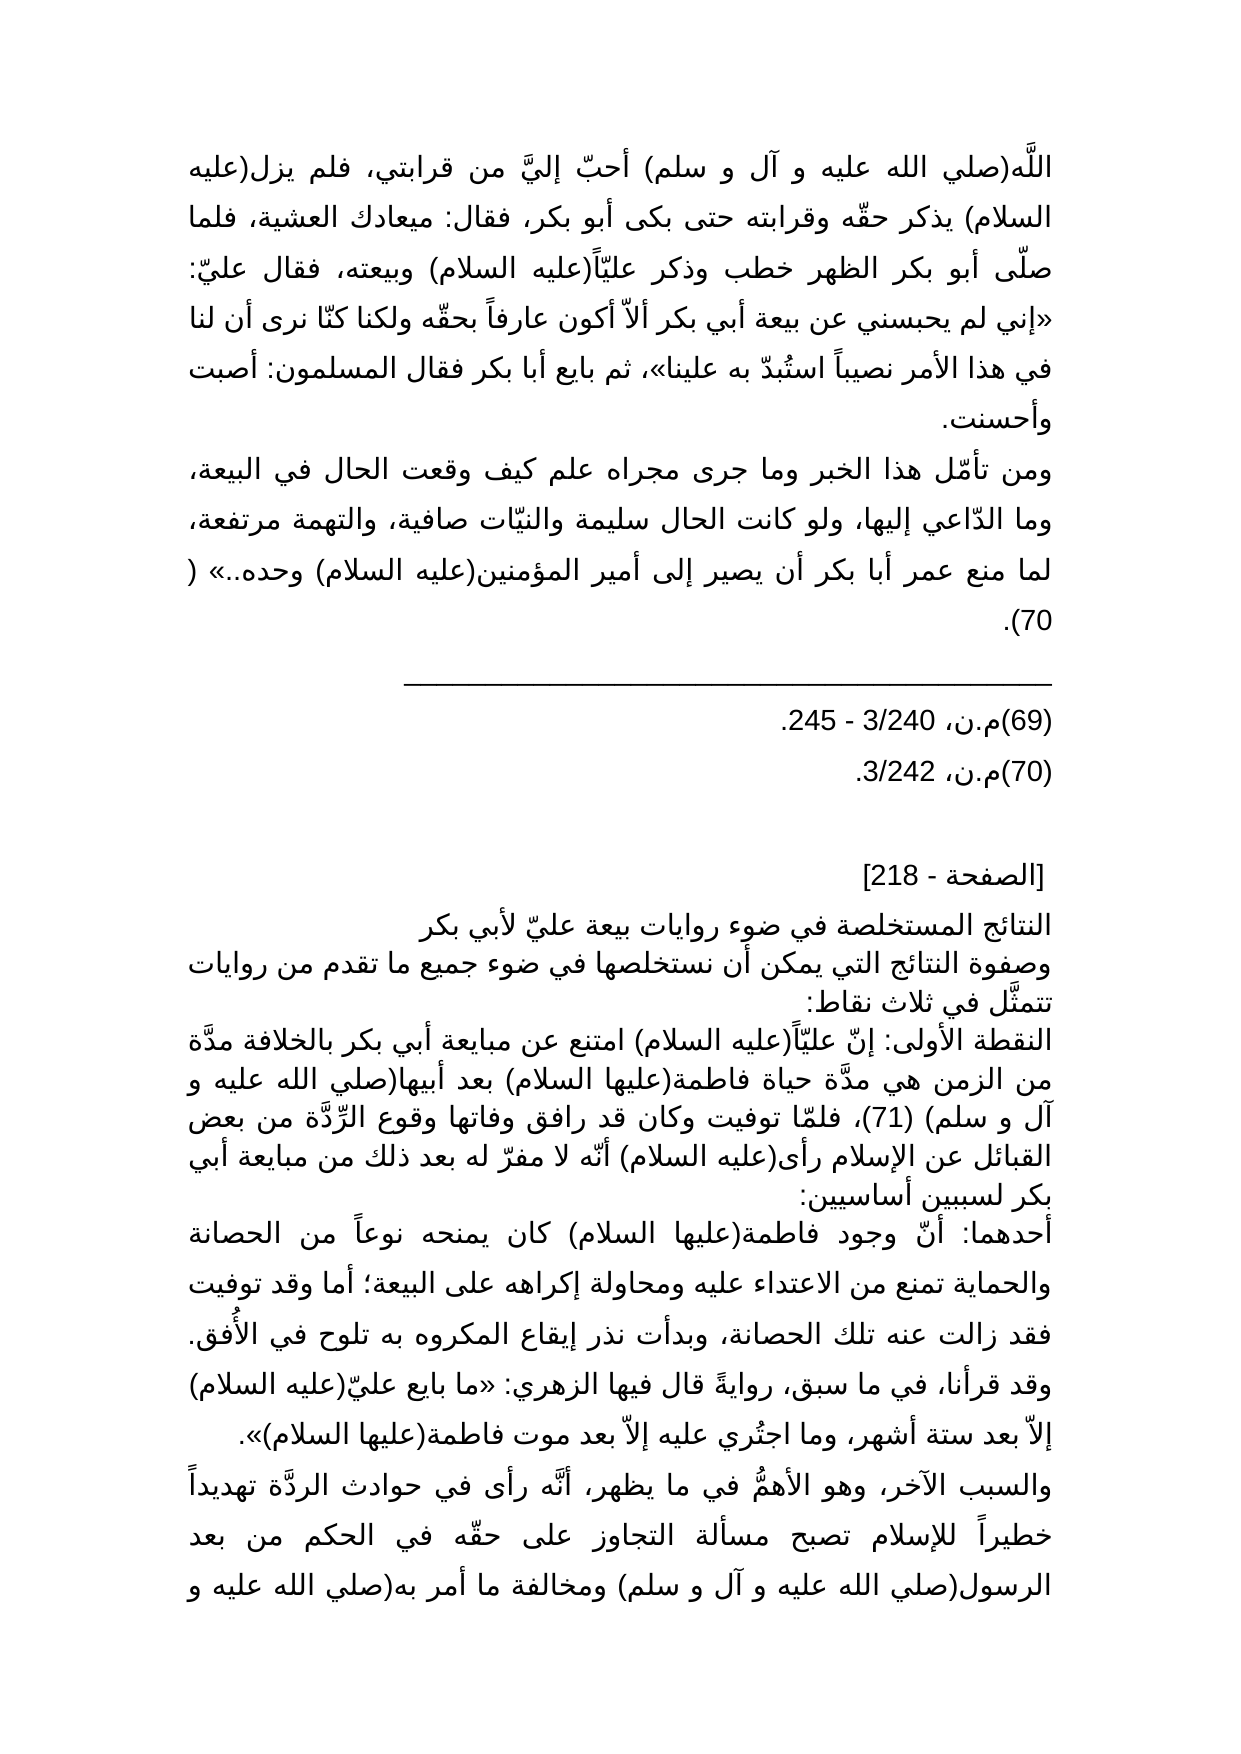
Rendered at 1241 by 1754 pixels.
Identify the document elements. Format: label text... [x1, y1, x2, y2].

text النقطة الأولى: إنّ عليّاً(عليه السلام) امتنع عن مبايعة أبي بكر بالخلافة مدَّة من الزمن هي مدَّة حياة فاطمة(عليها السلام) بعد أبيها(صلي الله عليه و آل و سلم) (71)، فلمّا توفيت وكان قد رافق وفاتها وقوع الرِّدَّة من بعض القبائل عن الإسلام رأى(عليه السلام) أنّه لا مفرّ له بعد ذلك من مبايعة أبي بكر لسببين أساسيين: [187, 1023, 1053, 1211]
text النتائج المستخلصة في ضوء روايات بيعة عليّ لأبي بكر [187, 908, 1053, 941]
text (69)م.ن، 3/240 - 245. [187, 703, 1053, 737]
text (70)م.ن، 3/242. [187, 754, 1053, 787]
text ومن تأمّل هذا الخبر وما جرى مجراه علم كيف وقعت الحال في البيعة، وما الدّاعي إليها، ولو كانت الحال سليمة والنيّات صافية، والتهمة مرتفعة، لما منع عمر أبا بكر أن يصير إلى أمير المؤمنين(عليه السلام) وحده..» (70). [187, 452, 1053, 636]
text [الصفحة - 218] [187, 857, 1053, 891]
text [187, 1468, 1053, 1602]
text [187, 150, 1053, 435]
text وصفوة النتائج التي يمكن أن نستخلصها في ضوء جميع ما تقدم من روايات تتمثَّل في ثلاث نقاط: [187, 946, 1053, 1018]
text ________________________________________ [187, 653, 1053, 687]
text أحدهما: أنّ وجود فاطمة(عليها السلام) كان يمنحه نوعاً من الحصانة والحماية تمنع من الاعتداء عليه ومحاولة إكراهه على البيعة؛ أما وقد توفيت فقد زالت عنه تلك الحصانة، وبدأت نذر إيقاع المكروه به تلوح في الأُفق. وقد قرأنا، في ما سبق، روايةً قال فيها الزهري: «ما بايع عليّ(عليه السلام) إلاّ بعد ستة أشهر، وما اجتُري عليه إلاّ بعد موت فاطمة(عليها السلام)». [187, 1216, 1053, 1451]
